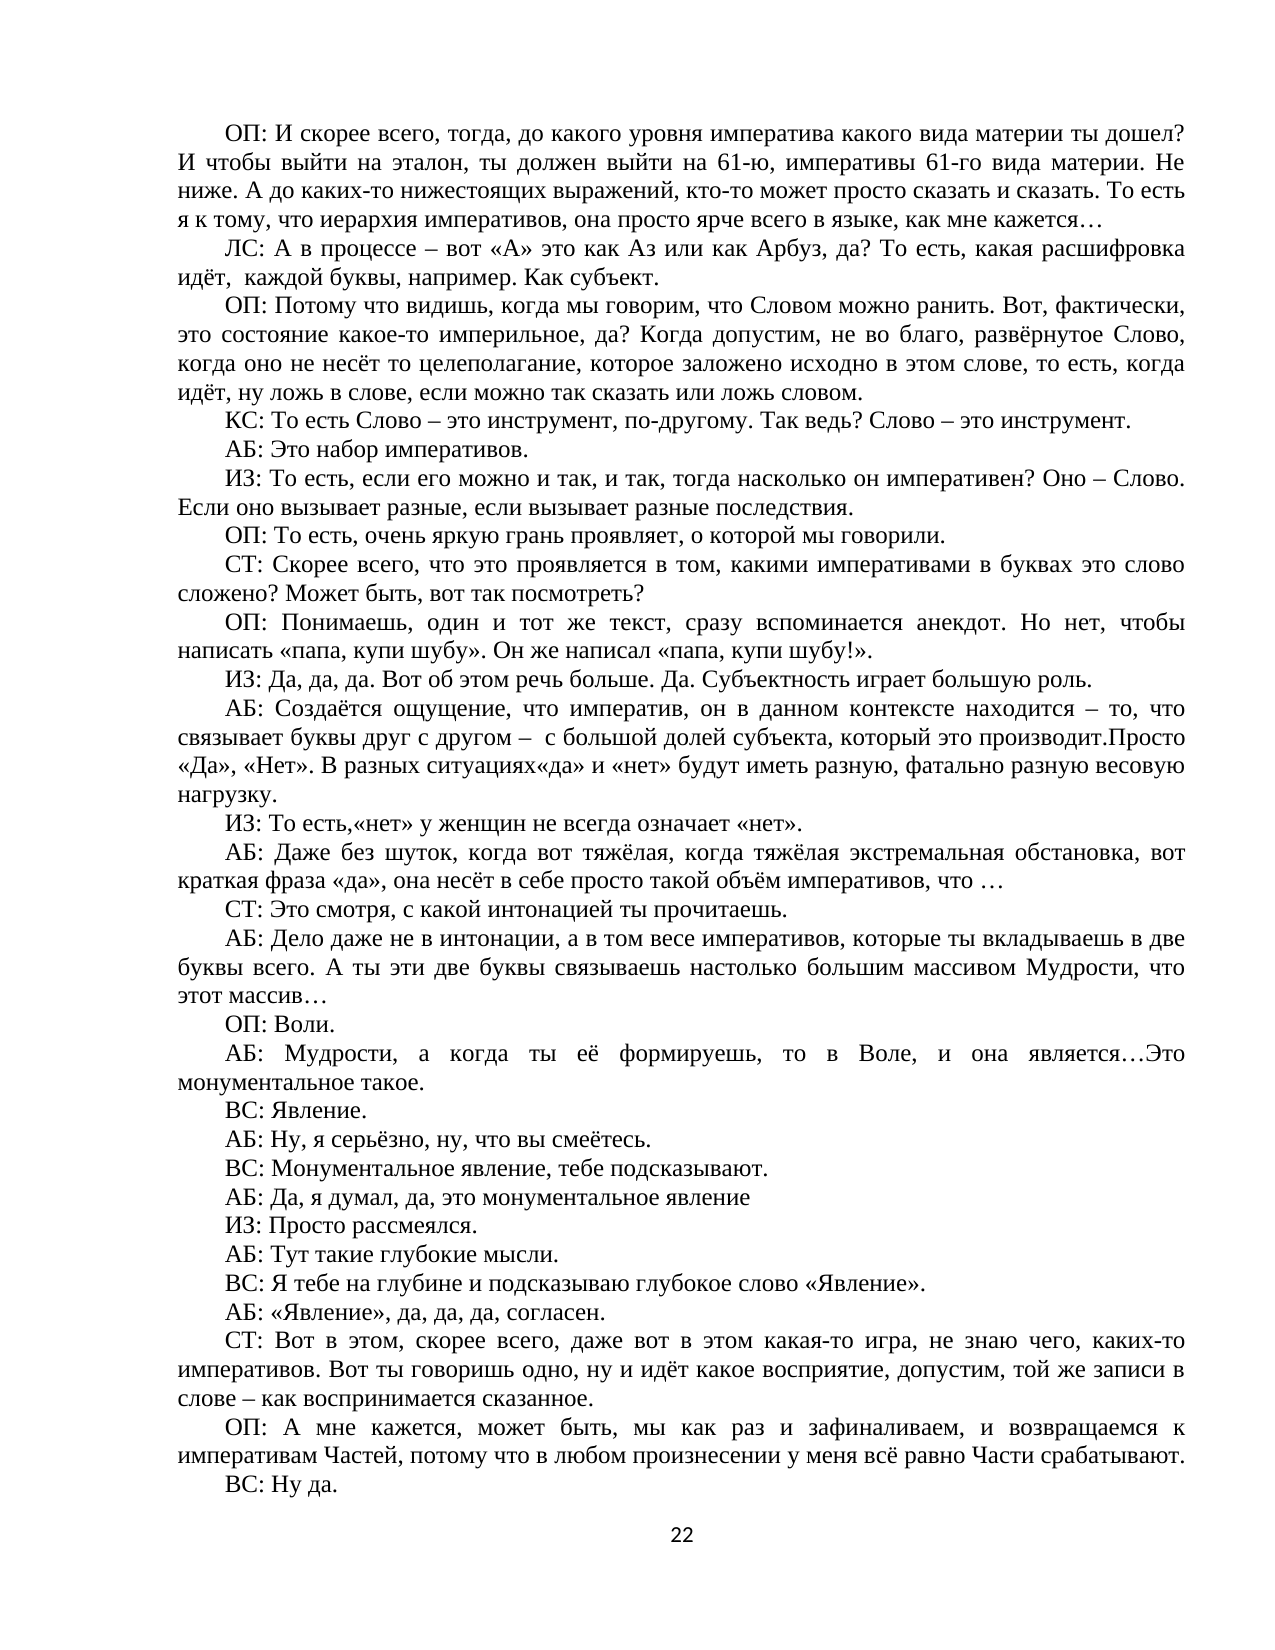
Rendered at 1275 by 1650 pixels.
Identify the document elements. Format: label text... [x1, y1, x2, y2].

text ИЗ: Просто рассмеялся. [177, 1211, 1186, 1239]
text ОП: Воли. [177, 1009, 1186, 1038]
text АБ: Тут такие глубокие мысли. [177, 1239, 1186, 1268]
text ОП: Понимаешь, один и тот же текст, сразу вспоминается анекдот. Но нет, чтобы написать «папа, купи шубу». Он же написал «папа, купи шубу!». [177, 607, 1186, 664]
text ОП: И скорее всего, тогда, до какого уровня императива какого вида материи ты дошел? И чтобы выйти на эталон, ты должен выйти на 61-ю, императивы 61-го вида материи. Не ниже. А до каких-то нижестоящих выражений, кто-то может просто сказать и сказать. То есть я к тому, что иерархия императивов, она просто ярче всего в языке, как мне кажется… [177, 118, 1186, 233]
text ОП: То есть, очень яркую грань проявляет, о которой мы говорили. [177, 521, 1186, 549]
text ВС: Явление. [177, 1096, 1186, 1124]
text ИЗ: То есть,«нет» у женщин не всегда означает «нет». [177, 808, 1186, 837]
text ИЗ: Да, да, да. Вот об этом речь больше. Да. Субъектность играет большую роль. [177, 664, 1186, 693]
text АБ: Даже без шуток, когда вот тяжёлая, когда тяжёлая экстремальная обстановка, вот краткая фраза «да», она несёт в себе просто такой объём императивов, что … [177, 837, 1186, 894]
text СТ: Вот в этом, скорее всего, даже вот в этом какая-то игра, не знаю чего, каких-то императивов. Вот ты говоришь одно, ну и идёт какое восприятие, допустим, той же записи в слове – как воспринимается сказанное. [177, 1326, 1186, 1412]
text ВС: Монументальное явление, тебе подсказывают. [177, 1153, 1186, 1182]
text ЛС: А в процессе – вот «А» это как Аз или как Арбуз, да? То есть, какая расшифровка идёт, каждой буквы, например. Как субъект. [177, 233, 1186, 291]
text АБ: Создаётся ощущение, что императив, он в данном контексте находится – то, что связывает буквы друг с другом – с большой долей субъекта, который это производит.Просто «Да», «Нет». В разных ситуациях«да» и «нет» будут иметь разную, фатально разную весовую нагрузку. [177, 693, 1186, 808]
text ВС: Я тебе на глубине и подсказываю глубокое слово «Явление». [177, 1268, 1186, 1297]
text АБ: Да, я думал, да, это монументальное явление [177, 1182, 1186, 1211]
text СТ: Это смотря, с какой интонацией ты прочитаешь. [177, 894, 1186, 923]
text ОП: А мне кажется, может быть, мы как раз и зафиналиваем, и возвращаемся к императивам Частей, потому что в любом произнесении у меня всё равно Части срабатывают. [177, 1412, 1186, 1469]
text КС: То есть Слово – это инструмент, по-другому. Так ведь? Слово – это инструмент. [177, 406, 1186, 434]
text АБ: Мудрости, а когда ты её формируешь, то в Воле, и она является…Это монументальное такое. [177, 1038, 1186, 1096]
text ВС: Ну да. [177, 1469, 1186, 1498]
text АБ: «Явление», да, да, да, согласен. [177, 1297, 1186, 1326]
text СТ: Скорее всего, что это проявляется в том, какими императивами в буквах это слово сложено? Может быть, вот так посмотреть? [177, 549, 1186, 607]
text АБ: Это набор императивов. [177, 434, 1186, 463]
text ОП: Потому что видишь, когда мы говорим, что Словом можно ранить. Вот, фактически, это состояние какое-то империльное, да? Когда допустим, не во благо, развёрнутое Слово, когда оно не несёт то целеполагание, которое заложено исходно в этом слове, то есть, когда идёт, ну ложь в слове, если можно так сказать или ложь словом. [177, 291, 1186, 406]
text АБ: Дело даже не в интонации, а в том весе императивов, которые ты вкладываешь в две буквы всего. А ты эти две буквы связываешь настолько большим массивом Мудрости, что этот массив… [177, 923, 1186, 1009]
text ИЗ: То есть, если его можно и так, и так, тогда насколько он императивен? Оно – Слово. Если оно вызывает разные, если вызывает разные последствия. [177, 463, 1186, 521]
text АБ: Ну, я серьёзно, ну, что вы смеётесь. [177, 1124, 1186, 1153]
